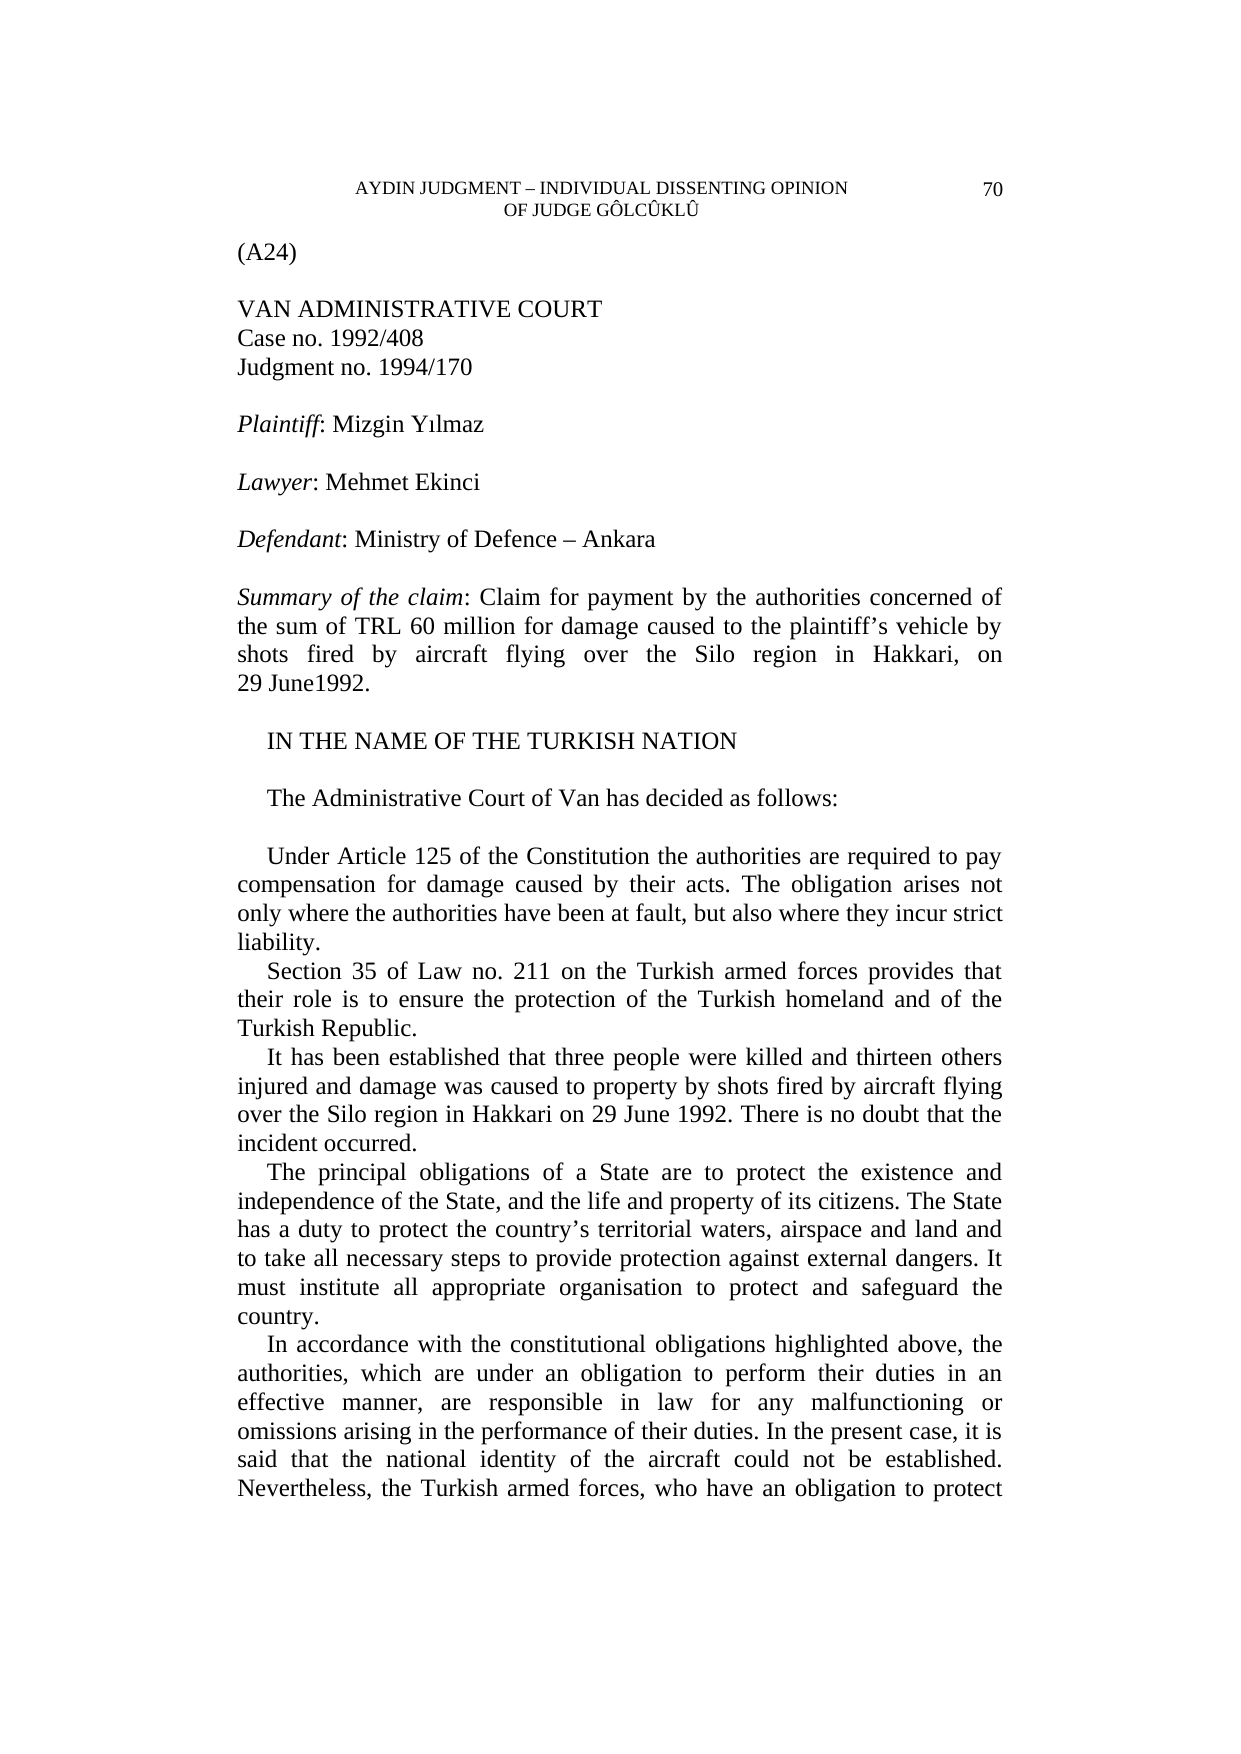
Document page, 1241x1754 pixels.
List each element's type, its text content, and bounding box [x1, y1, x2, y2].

text IN THE NAME OF THE TURKISH NATION [237, 726, 1003, 754]
text Summary of the claim: Claim for payment by the authorities concerned of the sum of TRL 60 million for damage caused to the plaintiff’s vehicle by shots fired by aircraft flying over the Silo region in Hakkari, on 29 June1992. [237, 582, 1003, 697]
text Lawyer: Mehmet Ekinci [237, 467, 1003, 496]
text The Administrative Court of Van has decided as follows: [237, 783, 1003, 812]
text Case no. 1992/408 [237, 323, 1003, 352]
text Plaintiff: Mizgin Yılmaz [237, 409, 1003, 438]
text Section 35 of Law no. 211 on the Turkish armed forces provides that their role is to ensure the protection of the Turkish homeland and of the . [237, 956, 1003, 1042]
text Judgment no. 1994/170 [237, 352, 1003, 381]
text Defendant: Ministry of Defence – [237, 524, 1003, 553]
text Under Article 125 of the Constitution the authorities are required to pay compensation for damage caused by their acts. The obligation arises not only where the authorities have been at fault, but also where they incur strict liability. [237, 841, 1003, 956]
text The principal obligations of a State are to protect the existence and independence of the State, and the life and property of its citizens. The State has a duty to protect the country’s territorial waters, airspace and land and to take all necessary steps to provide protection against external dangers. It must institute all appropriate organisation to protect and safeguard the country. [237, 1157, 1003, 1329]
text It has been established that three people were killed and thirteen others injured and damage was caused to property by shots fired by aircraft flying over the Silo region in Hakkari on 29 June 1992. There is no doubt that the incident occurred. [237, 1042, 1003, 1157]
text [237, 1329, 1003, 1502]
text (A24) [237, 237, 1003, 266]
text VAN ADMINISTRATIVE COURT [237, 294, 1003, 323]
